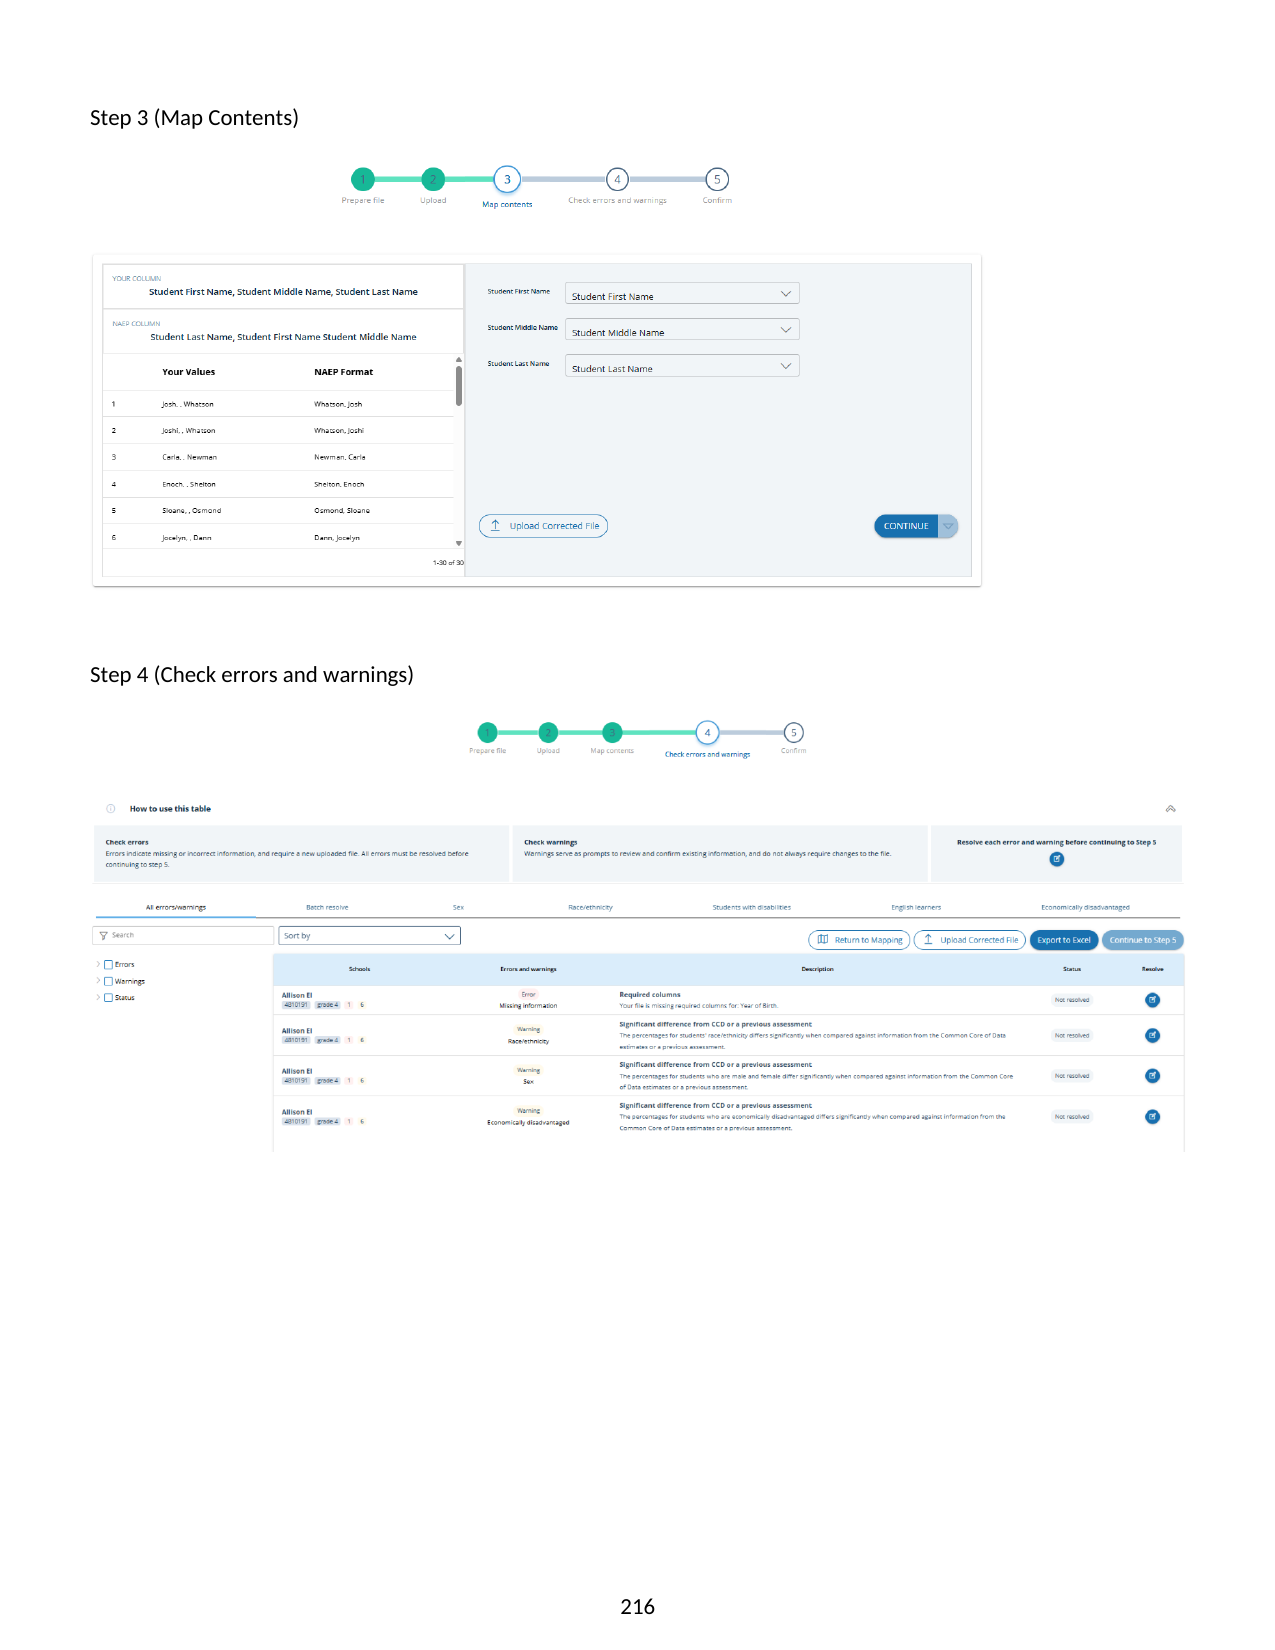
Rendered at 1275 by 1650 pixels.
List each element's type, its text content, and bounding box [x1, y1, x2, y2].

text Step 4 (Check errors and warnings) [90, 660, 1185, 688]
picture [90, 156, 987, 636]
picture [90, 713, 1186, 1152]
text Step 3 (Map Contents) [90, 103, 1185, 131]
